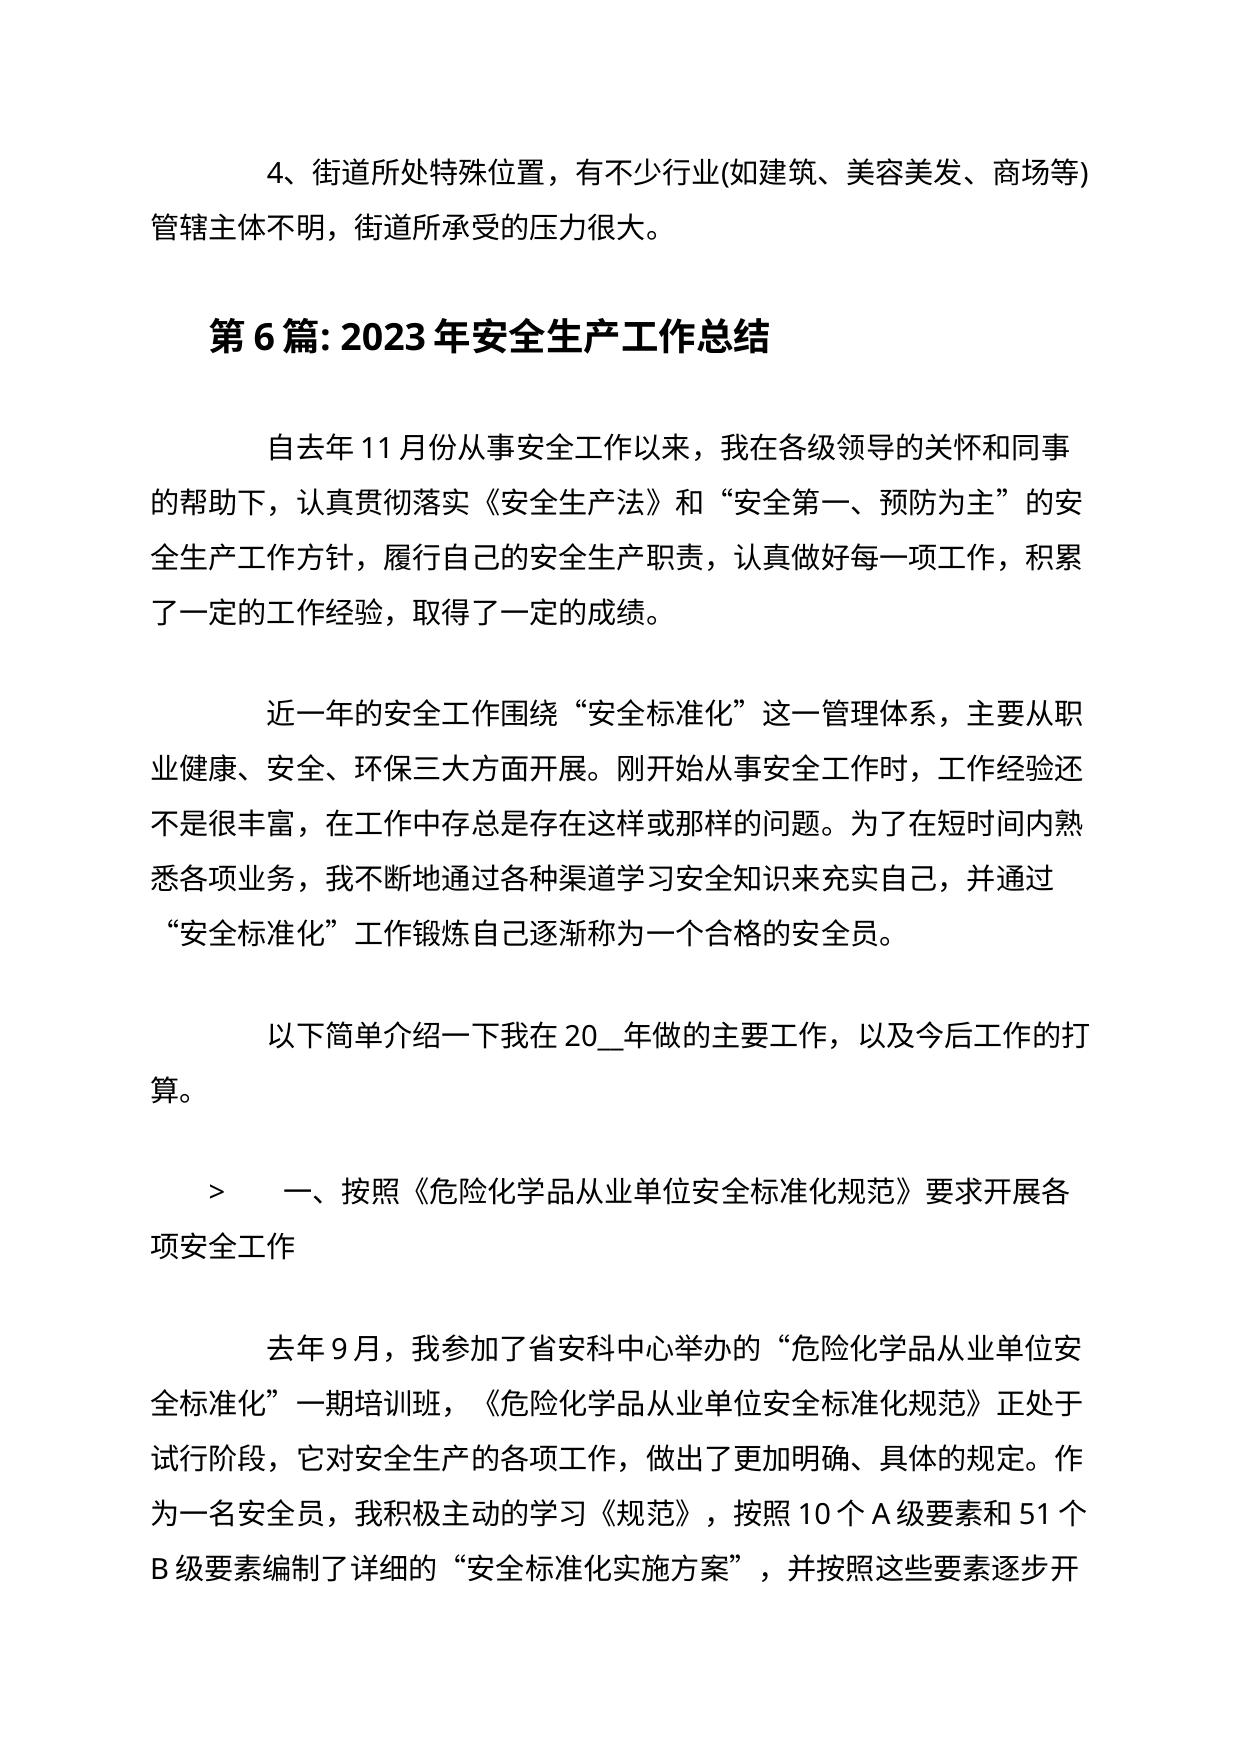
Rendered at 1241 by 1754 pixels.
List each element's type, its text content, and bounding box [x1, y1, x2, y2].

text 近一年的安全工作围绕“安全标准化”这一管理体系，主要从职业健康、安全、环保三大方面开展。刚开始从事安全工作时，工作经验还不是很丰富，在工作中存总是存在这样或那样的问题。为了在短时间内熟悉各项业务，我不断地通过各种渠道学习安全知识来充实自己，并通过“安全标准化”工作锻炼自己逐渐称为一个合格的安全员。 [150, 691, 1090, 953]
text 4、街道所处特殊位置，有不少行业(如建筑、美容美发、商场等)管辖主体不明，街道所承受的压力很大。 [150, 150, 1090, 247]
text 以下简单介绍一下我在20__年做的主要工作，以及今后工作的打算。 [150, 1012, 1090, 1109]
text 自去年11月份从事安全工作以来，我在各级领导的关怀和同事的帮助下，认真贯彻落实《安全生产法》和“安全第一、预防为主”的安全生产工作方针，履行自己的安全生产职责，认真做好每一项工作，积累了一定的工作经验，取得了一定的成绩。 [150, 424, 1090, 631]
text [150, 1326, 1090, 1588]
text > 一、按照《危险化学品从业单位安全标准化规范》要求开展各项安全工作 [150, 1169, 1090, 1266]
text 第6篇: 2023年安全生产工作总结 [150, 307, 1090, 361]
